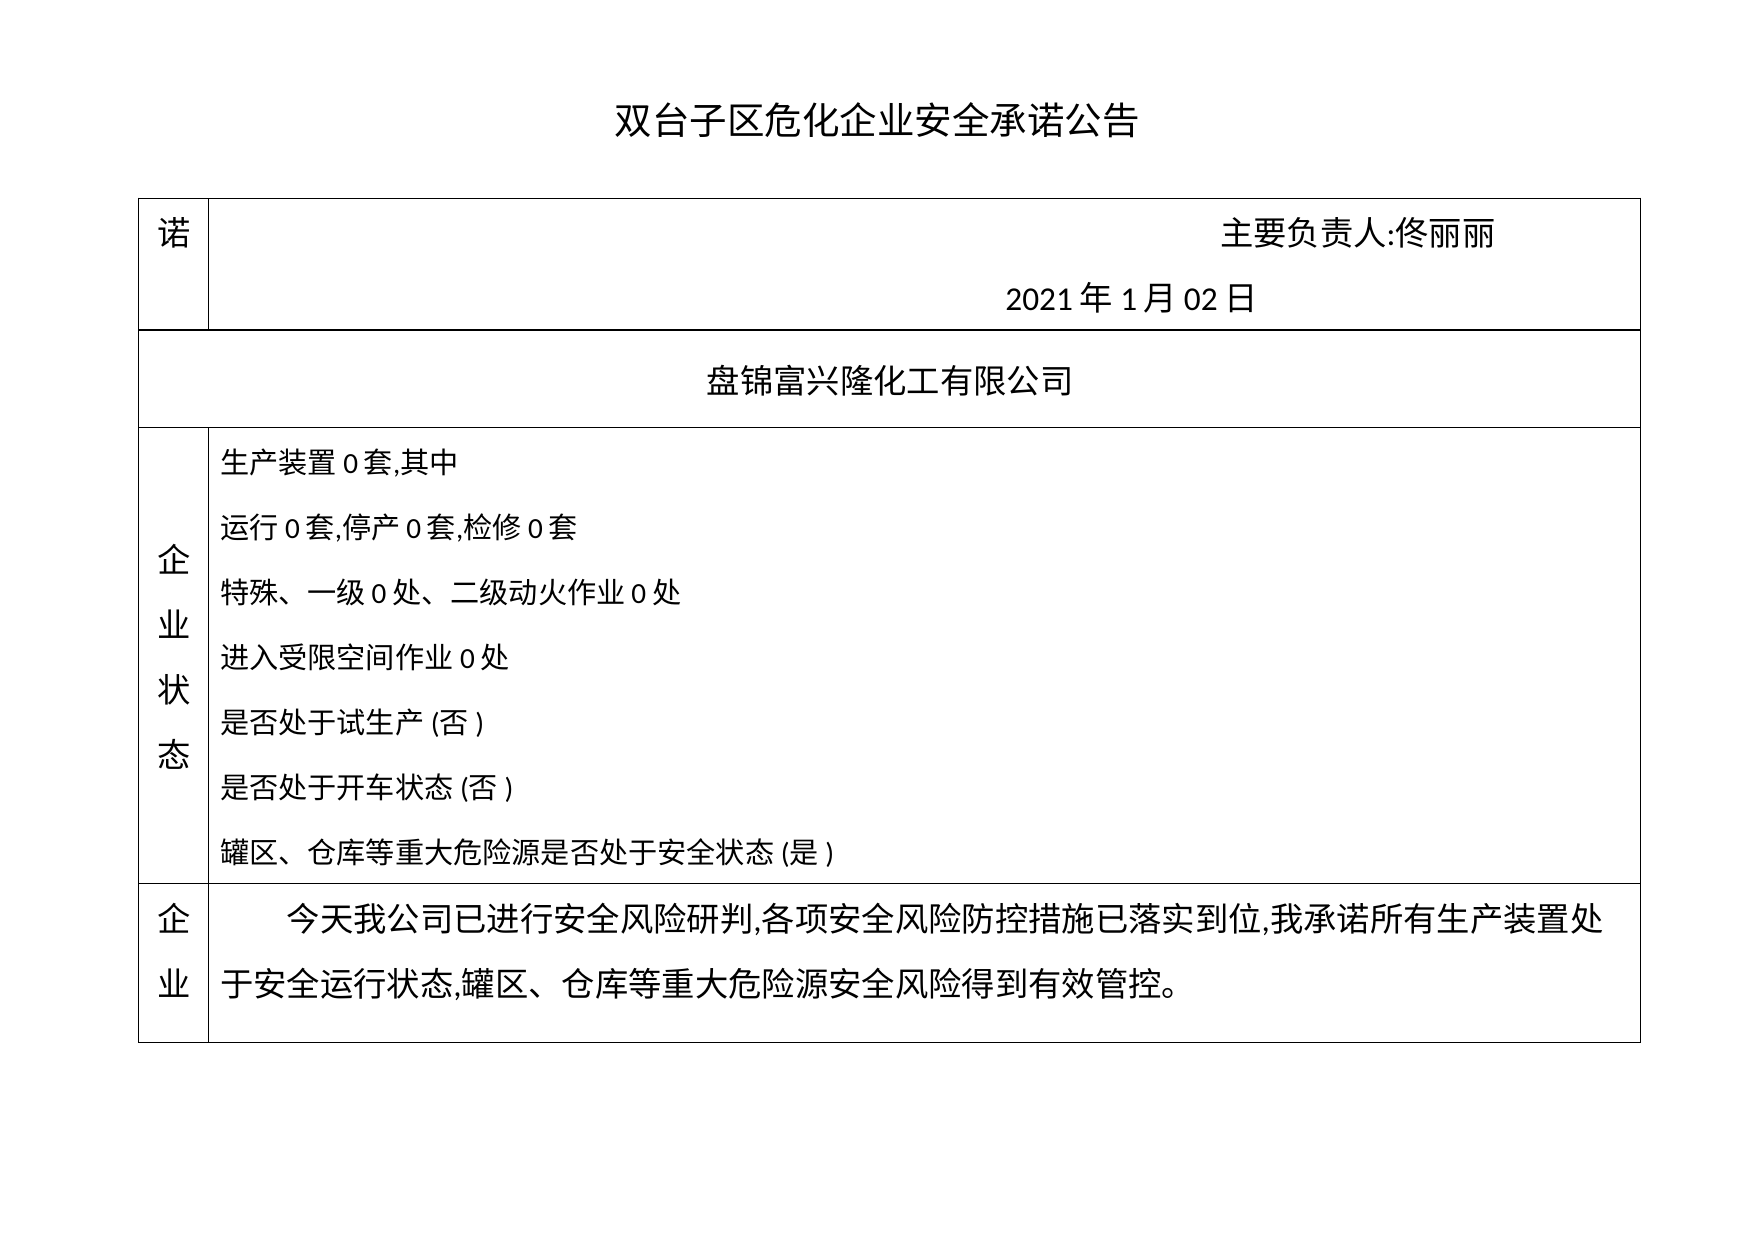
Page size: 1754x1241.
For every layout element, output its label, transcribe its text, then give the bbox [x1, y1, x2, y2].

table_header 盘锦富兴隆化工有限公司 [139, 331, 1640, 427]
table_cell 企业承诺 [139, 884, 208, 1042]
table_cell 生产装置 0套,其中 运行 0套,停产0套,检修 0套 特殊、一级0处、二级动火作业0处 进入受限空间作业 0处 是否处于试生产 (否 ) 是否处于开车状态 (否 ) 罐区、仓库等重大危险源是否处于安全状态 (是 ) [209, 428, 1640, 883]
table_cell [209, 884, 1640, 1042]
table_cell 企业状态 [139, 428, 208, 883]
table_cell 企业承诺 [139, 199, 208, 329]
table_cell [209, 199, 1640, 329]
